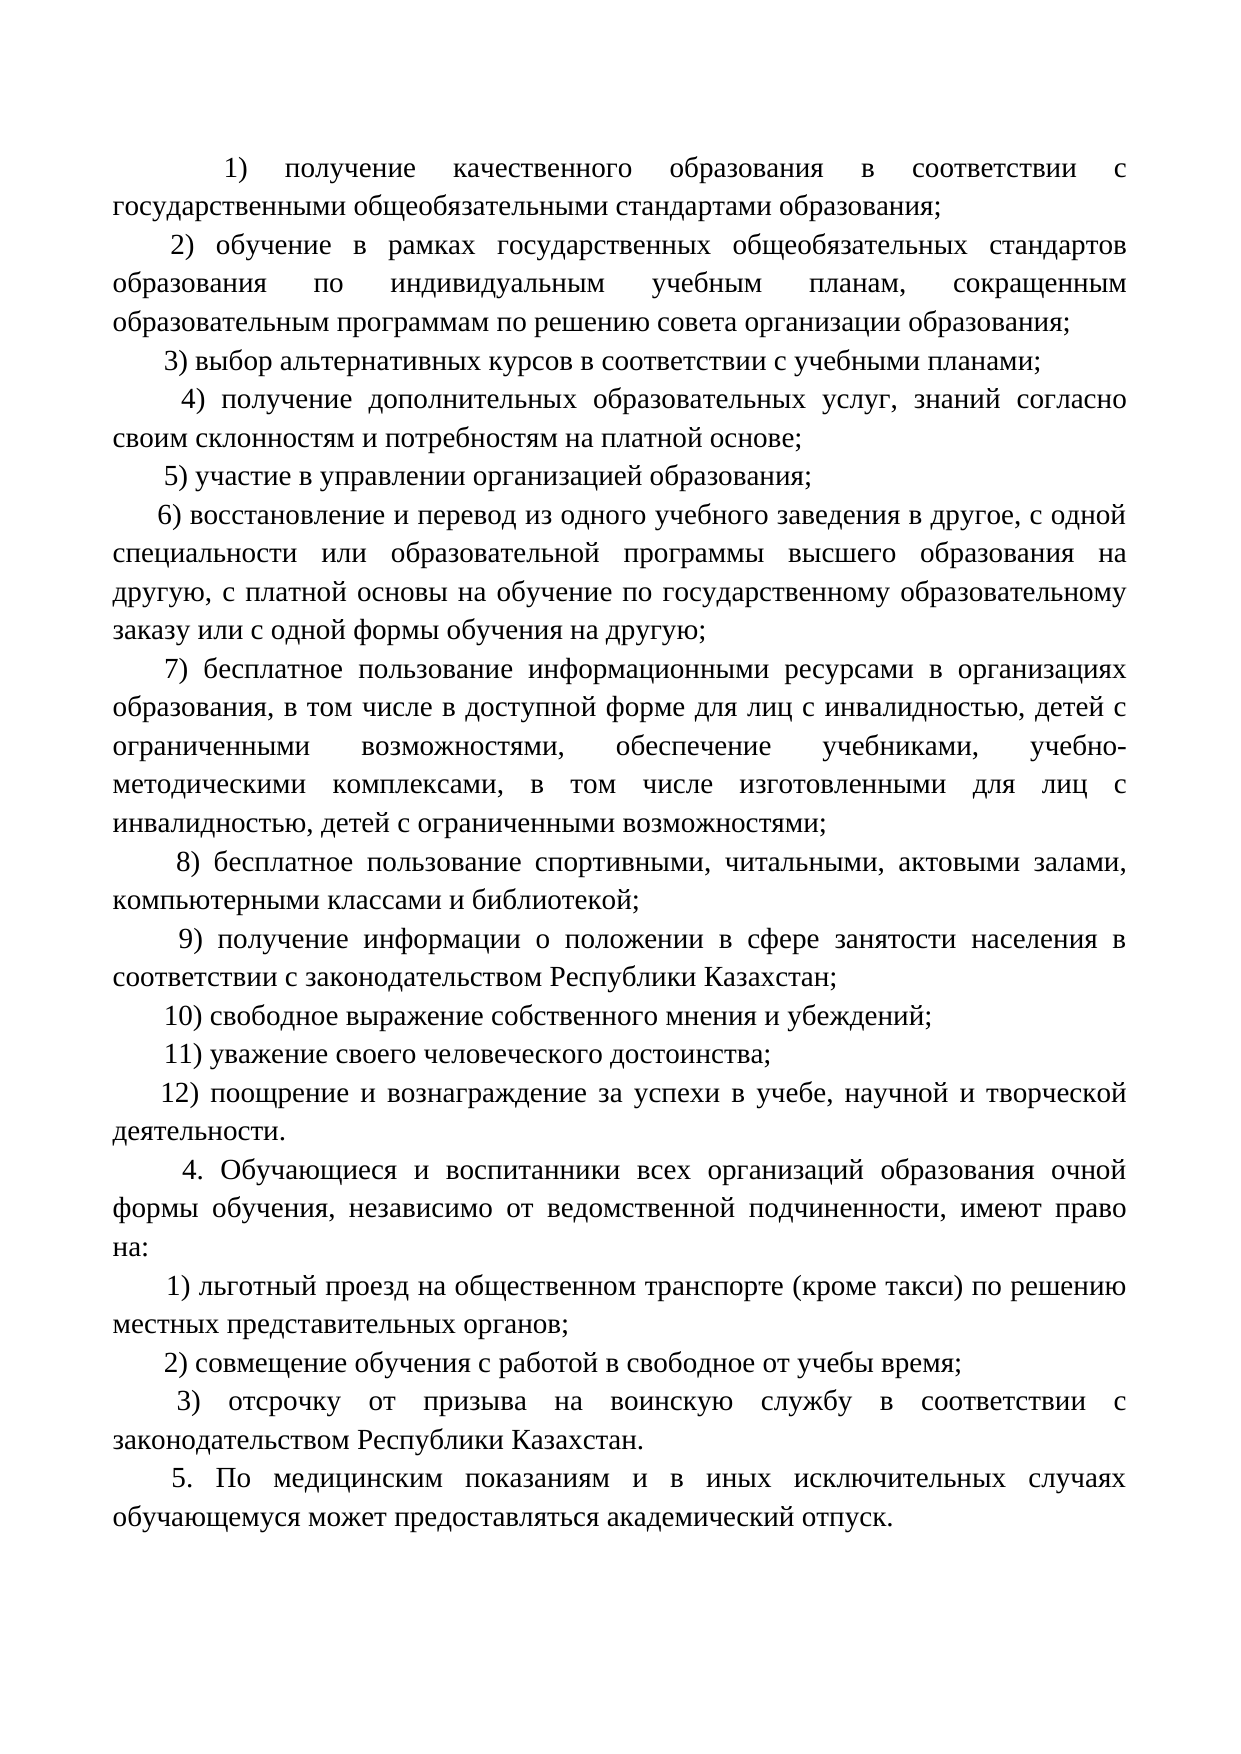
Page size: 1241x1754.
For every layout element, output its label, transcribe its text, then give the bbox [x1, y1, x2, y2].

text 2) обучение в рамках государственных общеобязательных стандартов образования по индивидуальным учебным планам, сокращенным образовательным программам по решению совета организации образования; [112, 227, 1128, 338]
text 4) получение дополнительных образовательных услуг, знаний согласно своим склонностям и потребностям на платной основе; [112, 381, 1128, 453]
text 3) отсрочку от призыва на воинскую службу в соответствии с законодательством Республики Казахстан. [112, 1383, 1128, 1455]
text 1) получение качественного образования в соответствии с государственными общеобязательными стандартами образования; [112, 150, 1128, 222]
text 11) уважение своего человеческого достоинства; [112, 1036, 1128, 1070]
text 2) совмещение обучения с работой в свободное от учебы время; [112, 1345, 1128, 1378]
text 4. Обучающиеся и воспитанники всех организаций образования очной формы обучения, независимо от ведомственной подчиненности, имеют право на: [112, 1152, 1128, 1263]
text 6) восстановление и перевод из одного учебного заведения в другое, с одной специальности или образовательной программы высшего образования на другую, с платной основы на обучение по государственному образовательному заказу или с одной формы обучения на другую; [112, 497, 1128, 646]
text 10) свободное выражение собственного мнения и убеждений; [112, 998, 1128, 1031]
text 12) поощрение и вознаграждение за успехи в учебе, научной и творческой деятельности. [112, 1075, 1128, 1147]
text 5. По медицинским показаниям и в иных исключительных случаях обучающемуся может предоставляться академический отпуск. [112, 1460, 1128, 1532]
text 1) льготный проезд на общественном транспорте (кроме такси) по решению местных представительных органов; [112, 1268, 1128, 1340]
text 7) бесплатное пользование информационными ресурсами в организациях образования, в том числе в доступной форме для лиц с инвалидностью, детей с ограниченными возможностями, обеспечение учебниками, учебно-методическими комплексами, в том числе изготовленными для лиц с инвалидностью, детей с ограниченными возможностями; [112, 651, 1128, 839]
text 3) выбор альтернативных курсов в соответствии с учебными планами; [112, 343, 1128, 376]
text 8) бесплатное пользование спортивными, читальными, актовыми залами, компьютерными классами и библиотекой; [112, 844, 1128, 916]
text 5) участие в управлении организацией образования; [112, 458, 1128, 492]
text 9) получение информации о положении в сфере занятости населения в соответствии с законодательством Республики Казахстан; [112, 921, 1128, 993]
